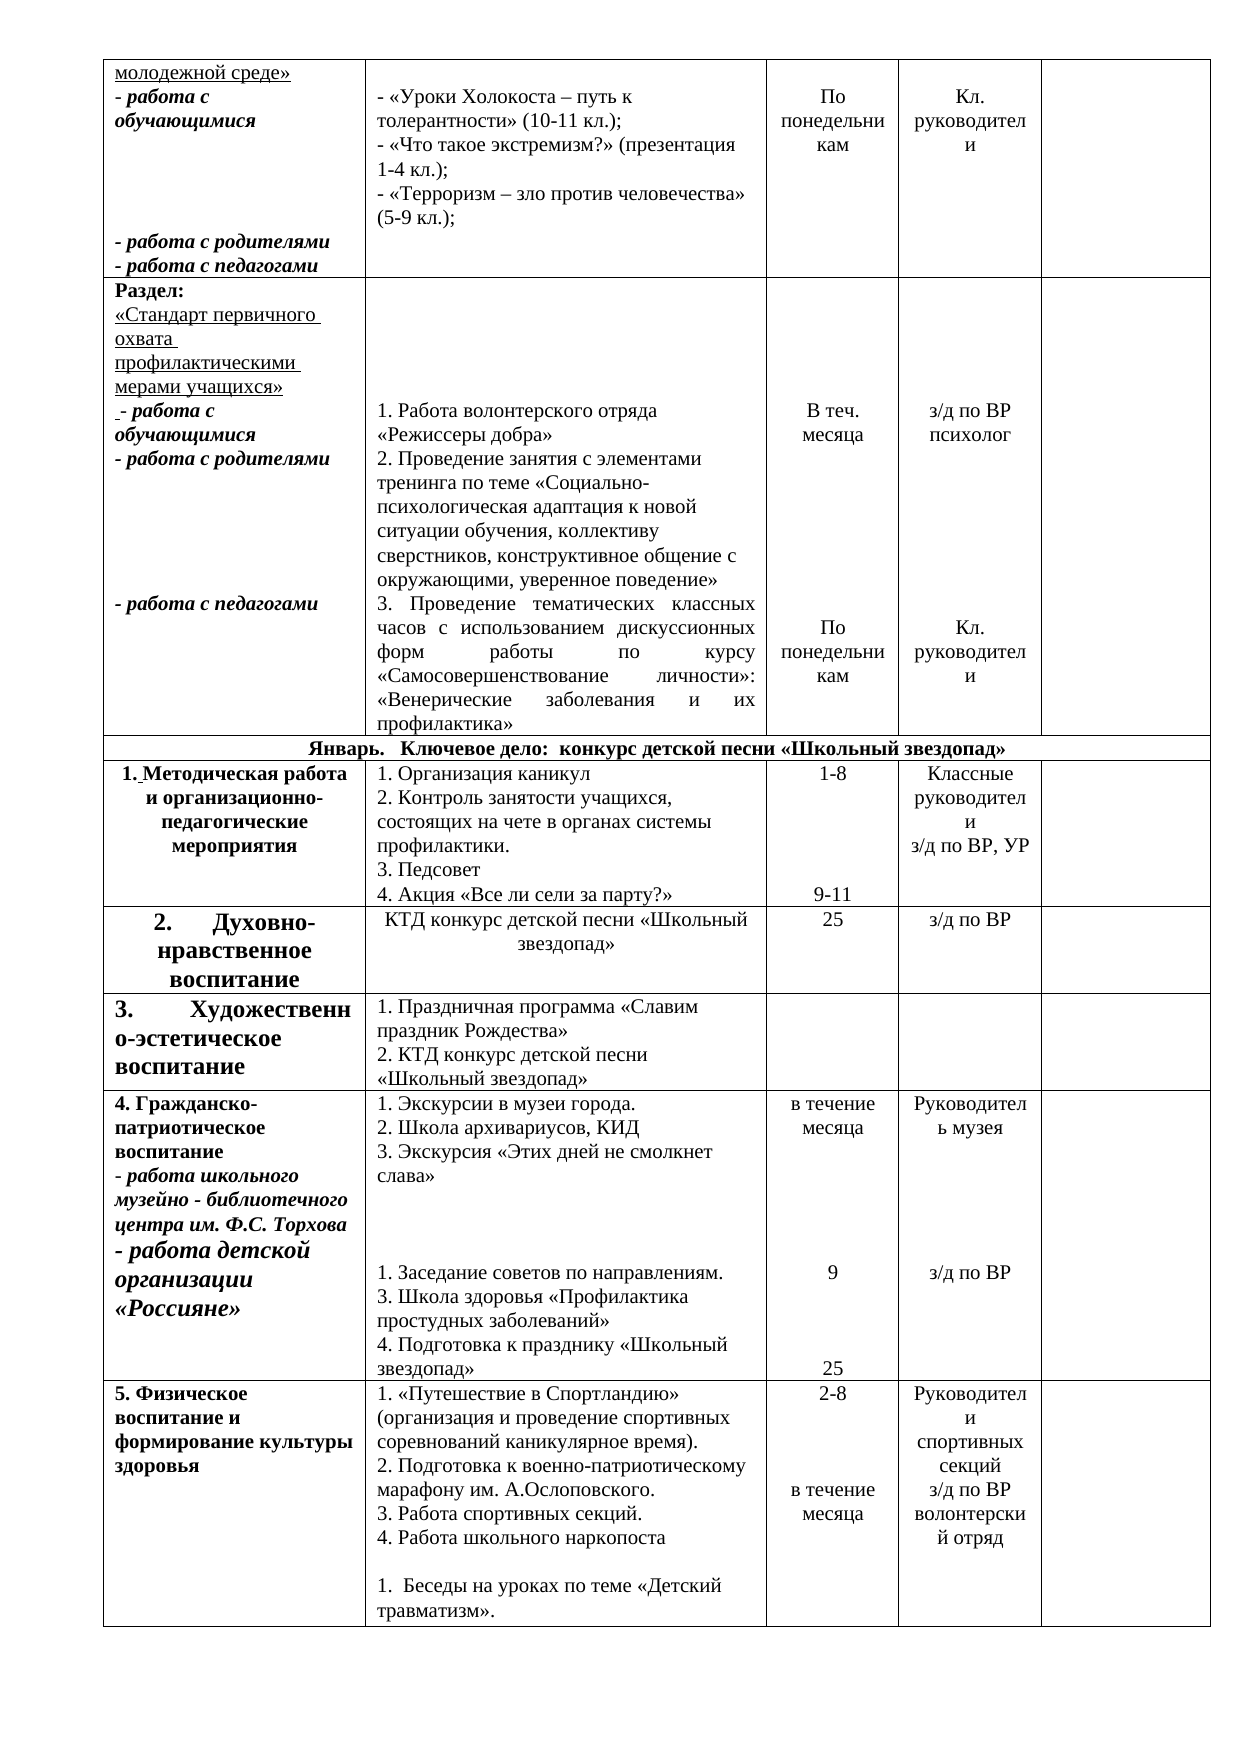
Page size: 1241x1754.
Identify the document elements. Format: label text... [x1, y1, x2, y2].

table_cell КТД конкурс детской песни «Школьный звездопад» [366, 907, 766, 993]
table_cell з/д по ВР [899, 907, 1041, 993]
table_cell Руководитель музея з/д по ВР [899, 1091, 1041, 1380]
table_cell [899, 994, 1041, 1090]
table_cell Январь. Ключевое дело: конкурс детской песни «Школьный звездопад» [104, 736, 1210, 760]
table_cell Художественно-эстетическое воспитание [104, 994, 365, 1090]
table_cell [1042, 907, 1210, 993]
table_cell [366, 60, 766, 277]
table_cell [899, 1381, 1041, 1626]
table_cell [366, 1381, 766, 1626]
table_cell 25 [767, 907, 898, 993]
table_cell [1042, 1091, 1210, 1380]
table_cell [1042, 60, 1210, 277]
table_cell [1042, 1381, 1210, 1626]
table_cell В теч. месяца По понедельникам [767, 278, 898, 735]
table_cell [1042, 761, 1210, 906]
table_cell [767, 994, 898, 1090]
table_cell Духовно-нравственное воспитание [104, 907, 365, 993]
table_cell 4. Гражданско-патриотическое воспитание - работа школьного музейно - библиотечного центра им. Ф.С. Торхова - работа детской организации «Россияне» [104, 1091, 365, 1380]
table_cell в течение месяца 9 25 [767, 1091, 898, 1380]
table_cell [104, 1381, 365, 1626]
table_cell з/д по ВР психолог Кл. руководители [899, 278, 1041, 735]
table_cell 1. Работа волонтерского отряда «Режиссеры добра» 2. Проведение занятия с элементами тренинга по теме «Социально-психологическая адаптация к новой ситуации обучения, коллективу сверстников, конструктивное общение с окружающими, уверенное поведение» 3. Проведение тематических классных часов с использованием дискуссионных форм работы по курсу «Самосовершенствование личности»: «Венерические заболевания и их профилактика» [366, 278, 766, 735]
table_cell [1042, 994, 1210, 1090]
table_cell По понедельникам [767, 60, 898, 277]
table_cell 1. Организация каникул 2. Контроль занятости учащихся, состоящих на чете в органах системы профилактики. 3. Педсовет 4. Акция «Все ли сели за парту?» [366, 761, 766, 906]
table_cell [104, 60, 365, 277]
table_cell 1-8 9-11 [767, 761, 898, 906]
table_cell 1. Праздничная программа «Славим праздник Рождества» 2. КТД конкурс детской песни «Школьный звездопад» [366, 994, 766, 1090]
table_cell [767, 1381, 898, 1626]
table_cell 1. Экскурсии в музеи города. 2. Школа архивариусов, КИД 3. Экскурсия «Этих дней не смолкнет слава» 1. Заседание советов по направлениям. 3. Школа здоровья «Профилактика простудных заболеваний» 4. Подготовка к празднику «Школьный звездопад» [366, 1091, 766, 1380]
table_cell 1. Методическая работа и организационно-педагогические мероприятия [104, 761, 365, 906]
table_cell Классные руководители з/д по ВР, УР [899, 761, 1041, 906]
table_cell [1042, 278, 1210, 735]
table_cell Раздел: «Стандарт первичного охвата профилактическими мерами учащихся» - работа с обучающимися - работа с родителями - работа с педагогами [104, 278, 365, 735]
table_cell Кл. руководители [899, 60, 1041, 277]
